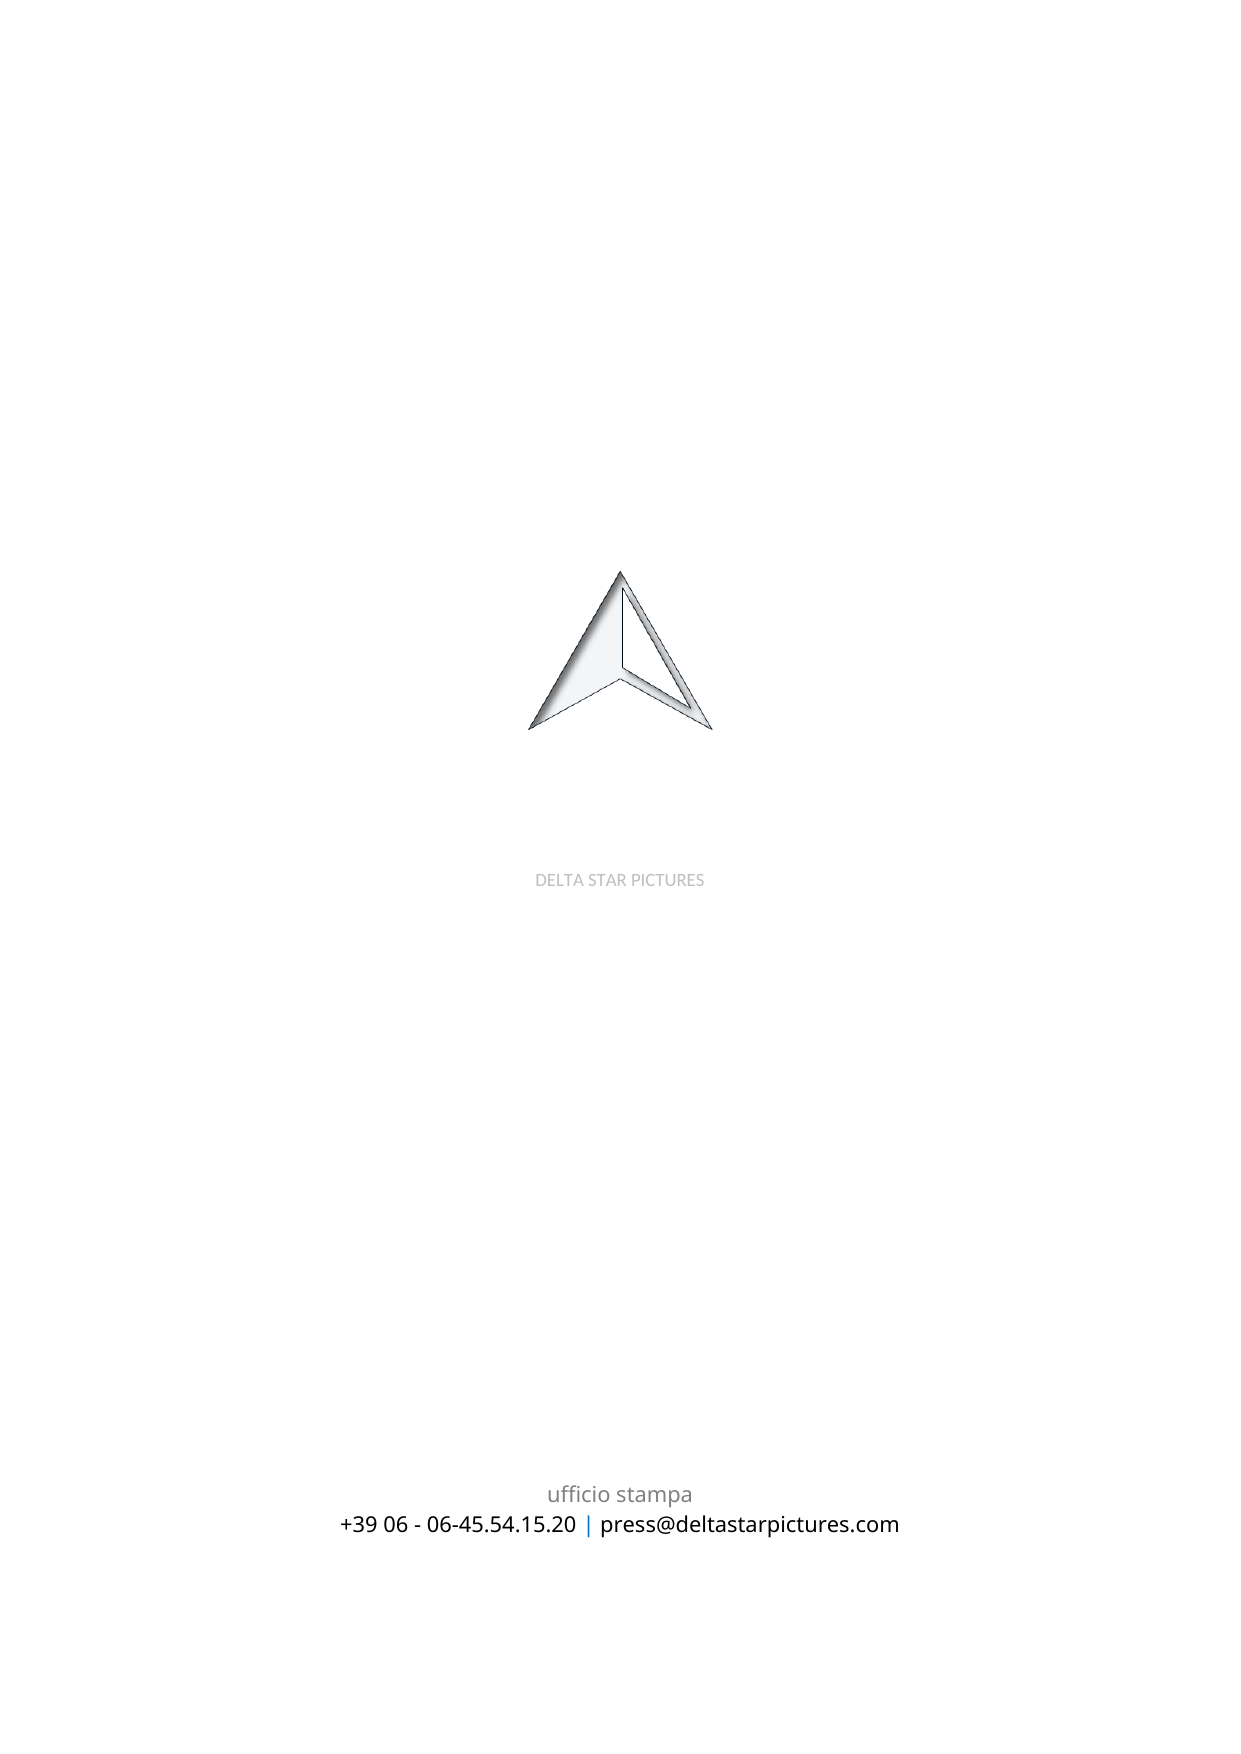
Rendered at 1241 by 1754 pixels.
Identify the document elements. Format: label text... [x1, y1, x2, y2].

text +39 06 - 06-45.54.15.20 | press@deltastarpictures.com [150, 1508, 1089, 1538]
picture [368, 458, 1095, 945]
text ufficio stampa [150, 1479, 1089, 1508]
text DELTA STAR PICTURES [150, 868, 1089, 891]
